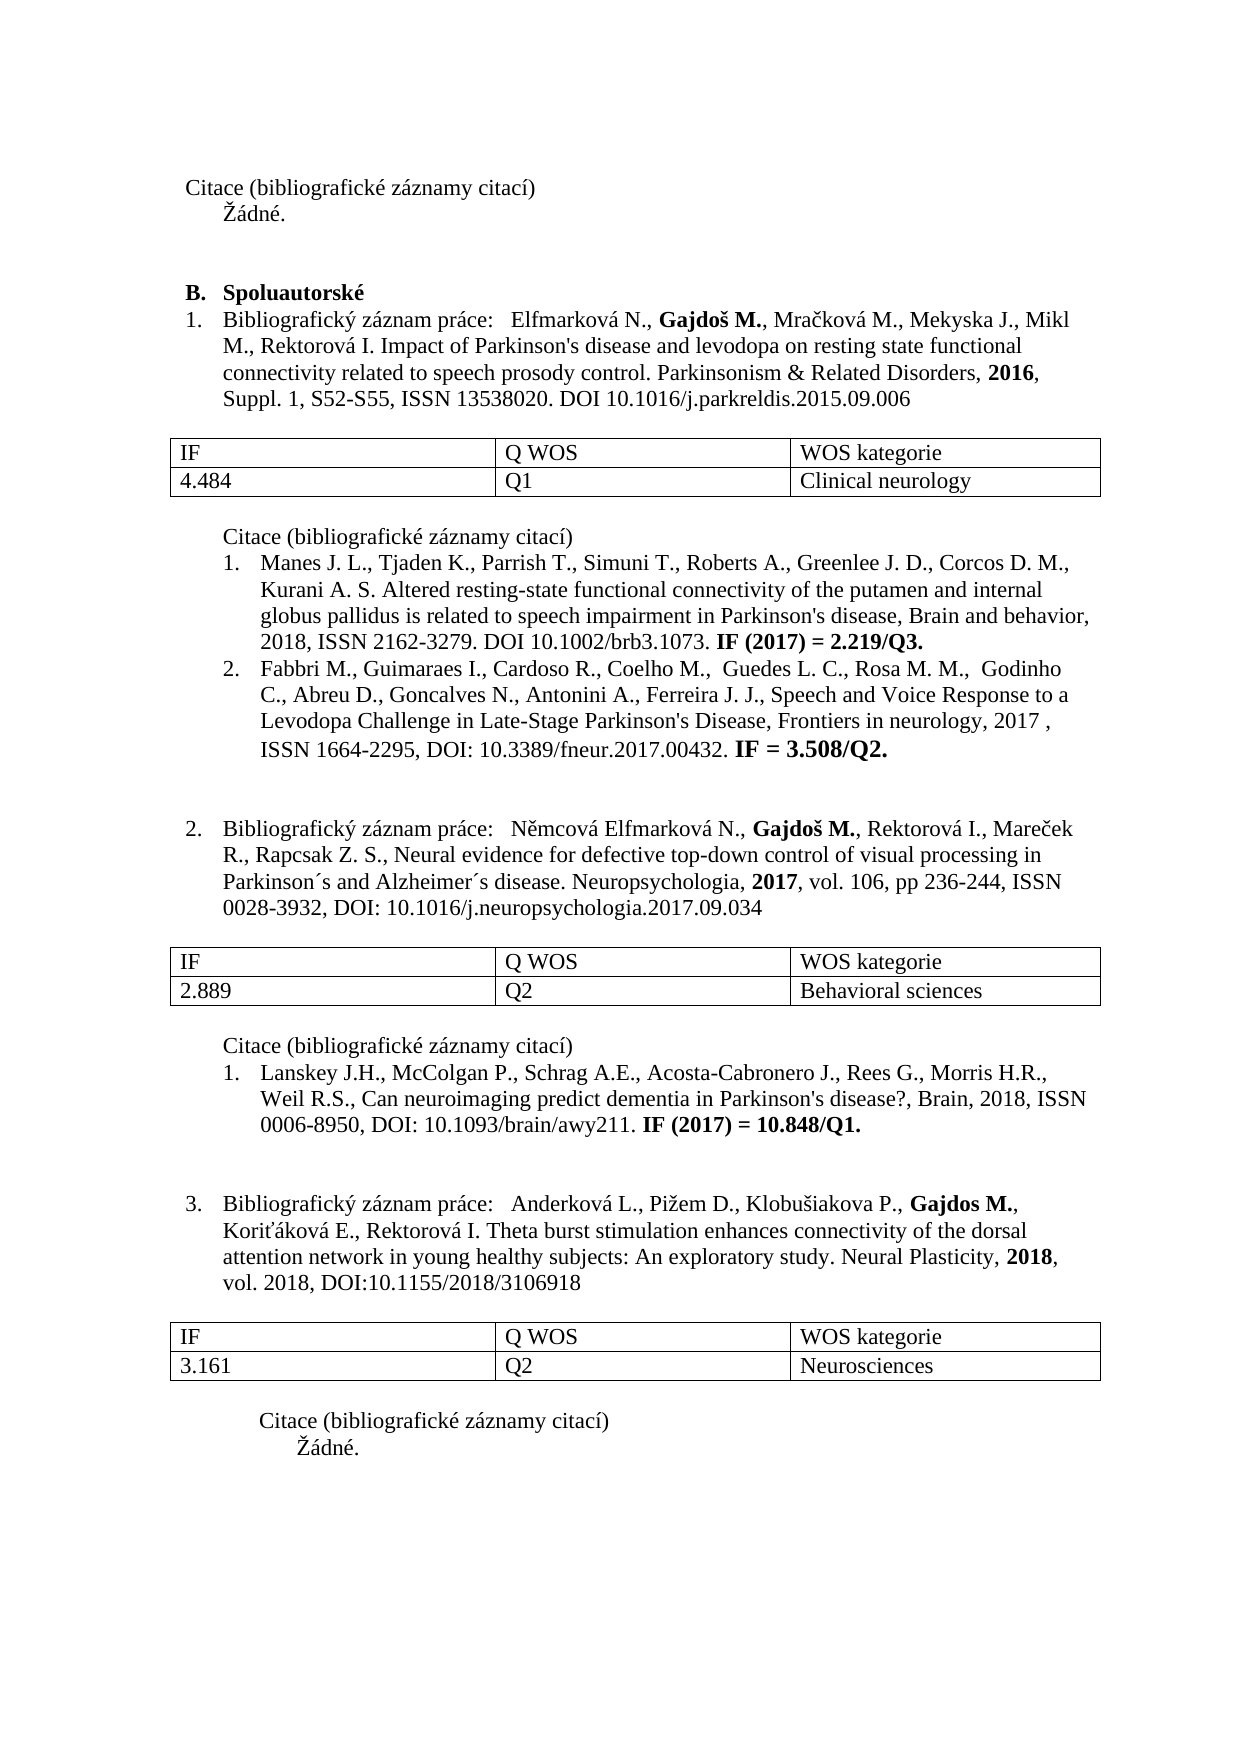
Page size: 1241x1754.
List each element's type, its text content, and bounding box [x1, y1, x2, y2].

list Spoluautorské [185, 279, 1092, 306]
table_cell Q1 [496, 468, 790, 496]
text Citace (bibliografické záznamy citací) [185, 1032, 1092, 1059]
text Žádné. [296, 1434, 1092, 1460]
table_header Q WOS [496, 948, 790, 976]
table_cell Q2 [496, 977, 790, 1005]
table_header Q WOS [496, 439, 790, 467]
table_cell Behavioral sciences [791, 977, 1100, 1005]
table_cell Neurosciences [791, 1352, 1100, 1380]
list Fabbri M., Guimaraes I., Cardoso R., Coelho M., Guedes L. C., Rosa M. M., Godinho C., Abreu D., Goncalves N., Antonini A., Ferreira J. J., Speech and Voice Response to a Levodopa Challenge in Late-Stage Parkinson's Disease, Frontiers in neurology, 2017 , ISSN 1664-2295, DOI: 10.3389/fneur.2017.00432. IF = 3.508/Q2. [223, 655, 1092, 762]
list Bibliografický záznam práce: Elfmarková N., Gajdoš M., Mračková M., Mekyska J., Mikl M., Rektorová I. Impact of Parkinson's disease and levodopa on resting state functional connectivity related to speech prosody control. Parkinsonism & Related Disorders, 2016, Suppl. 1, S52-S55, ISSN 13538020. DOI 10.1016/j.parkreldis.2015.09.006 [185, 306, 1092, 411]
table_header IF [171, 439, 495, 467]
text Citace (bibliografické záznamy citací) [185, 523, 1092, 549]
list Lanskey J.H., McColgan P., Schrag A.E., Acosta-Cabronero J., Rees G., Morris H.R., Weil R.S., Can neuroimaging predict dementia in Parkinson's disease?, Brain, 2018, ISSN 0006-8950, DOI: 10.1093/brain/awy211. IF (2017) = 10.848/Q1. [223, 1059, 1092, 1138]
table_header IF [171, 1323, 495, 1351]
text Citace (bibliografické záznamy citací) [221, 1407, 1092, 1434]
table_cell Q2 [496, 1352, 790, 1380]
table_header IF [171, 948, 495, 976]
table_header WOS kategorie [791, 948, 1100, 976]
table_header WOS kategorie [791, 439, 1100, 467]
table_cell 4.484 [171, 468, 495, 496]
table_cell 3.161 [171, 1352, 495, 1380]
table_header WOS kategorie [791, 1323, 1100, 1351]
table_cell Clinical neurology [791, 468, 1100, 496]
list Bibliografický záznam práce: Němcová Elfmarková N., Gajdoš M., Rektorová I., Mareček R., Rapcsak Z. S., Neural evidence for defective top-down control of visual processing in Parkinson´s and Alzheimer´s disease. Neuropsychologia, 2017, vol. 106, pp 236-244, ISSN 0028-3932, DOI: 10.1016/j.neuropsychologia.2017.09.034 [185, 815, 1092, 921]
list Bibliografický záznam práce: Anderková L., Pižem D., Klobušiakova P., Gajdos M., Koriťáková E., Rektorová I. Theta burst stimulation enhances connectivity of the dorsal attention network in young healthy subjects: An exploratory study. Neural Plasticity, 2018, vol. 2018, DOI:10.1155/2018/3106918 [185, 1190, 1092, 1296]
text Citace (bibliografické záznamy citací) [148, 174, 1092, 200]
table_cell 2.889 [171, 977, 495, 1005]
list Manes J. L., Tjaden K., Parrish T., Simuni T., Roberts A., Greenlee J. D., Corcos D. M., Kurani A. S. Altered resting-state functional connectivity of the putamen and internal globus pallidus is related to speech impairment in Parkinson's disease, Brain and behavior, 2018, ISSN 2162-3279. DOI 10.1002/brb3.1073. IF (2017) = 2.219/Q3. [223, 549, 1092, 655]
table_header Q WOS [496, 1323, 790, 1351]
text Žádné. [223, 200, 1092, 227]
